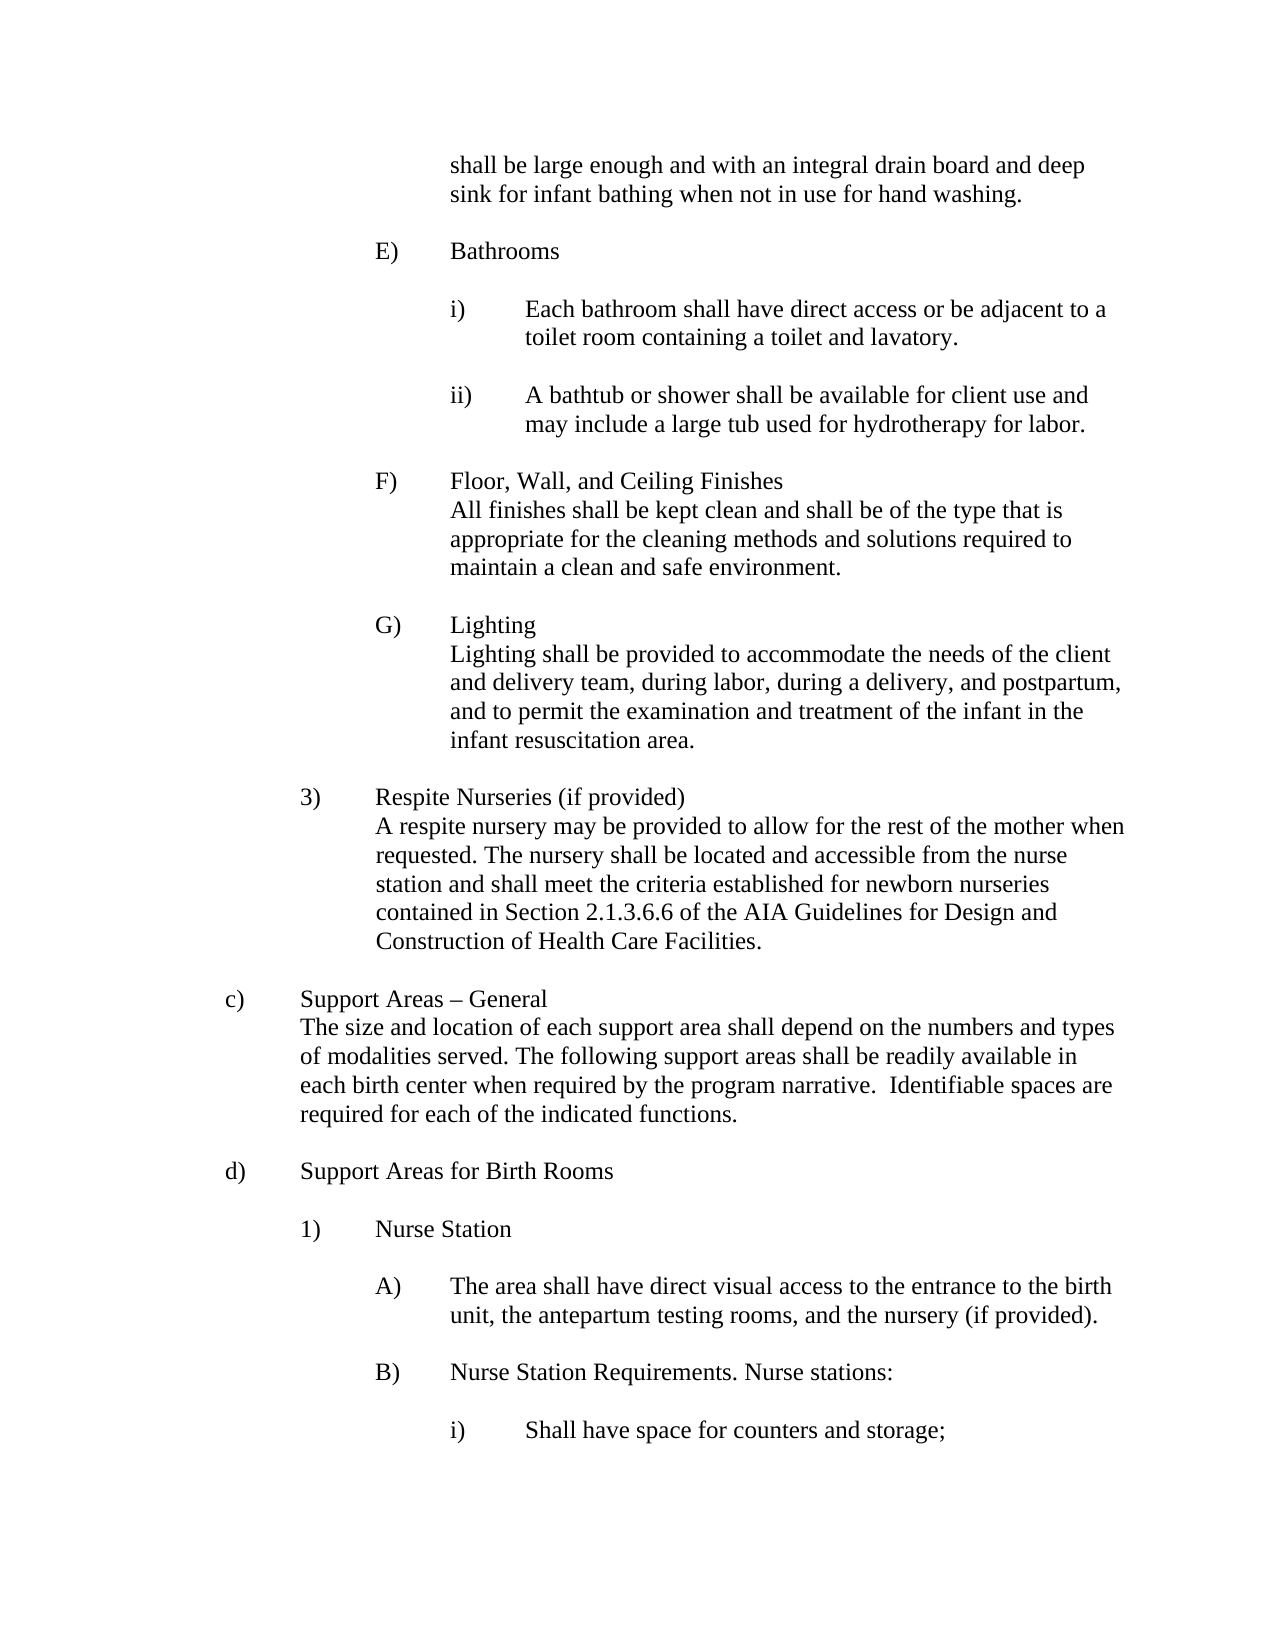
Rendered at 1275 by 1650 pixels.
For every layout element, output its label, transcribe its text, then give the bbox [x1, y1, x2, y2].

text A) The area shall have direct visual access to the entrance to the birth unit, the antepartum testing rooms, and the nursery (if provided). [375, 1271, 1125, 1329]
text F) Floor, Wall, and Ceiling Finishes [300, 466, 1125, 495]
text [450, 150, 1125, 207]
text i) Each bathroom shall have direct access or be adjacent to a toilet room containing a toilet and lavatory. [450, 294, 1125, 351]
text Lighting shall be provided to accommodate the needs of the client and delivery team, during labor, during a delivery, and postpartum, and to permit the examination and treatment of the infant in the infant resuscitation area. [450, 639, 1125, 754]
text B) Nurse Station Requirements. Nurse stations: [300, 1357, 1125, 1386]
text d) Support Areas for Birth Rooms [150, 1156, 1125, 1185]
text i) Shall have space for counters and storage; [450, 1415, 1125, 1444]
text A respite nursery may be provided to allow for the rest of the mother when requested. The nursery shall be located and accessible from the nurse station and shall meet the criteria established for newborn nurseries contained in Section 2.1.3.6.6 of the Guidelines for Design and Construction of Health Care Facilities. [375, 811, 1125, 955]
text All finishes shall be kept clean and shall be of the type that is appropriate for the cleaning methods and solutions required to maintain a clean and safe environment. [450, 495, 1125, 581]
text ii) A bathtub or shower shall be available for client use and may include a large tub used for hydrotherapy for labor. [450, 380, 1125, 437]
text 1) Nurse Station [225, 1214, 1125, 1242]
text 3) Respite Nurseries (if provided) [225, 782, 1125, 811]
text The size and location of each support area shall depend on the numbers and types of modalities served. The following support areas shall be readily available in each birth center when required by the program narrative. Identifiable spaces are required for each of the indicated functions. [300, 1012, 1125, 1127]
text G) Lighting [300, 610, 1125, 639]
text E) Bathrooms [300, 236, 1125, 265]
text c) Support Areas – General [150, 984, 1125, 1012]
